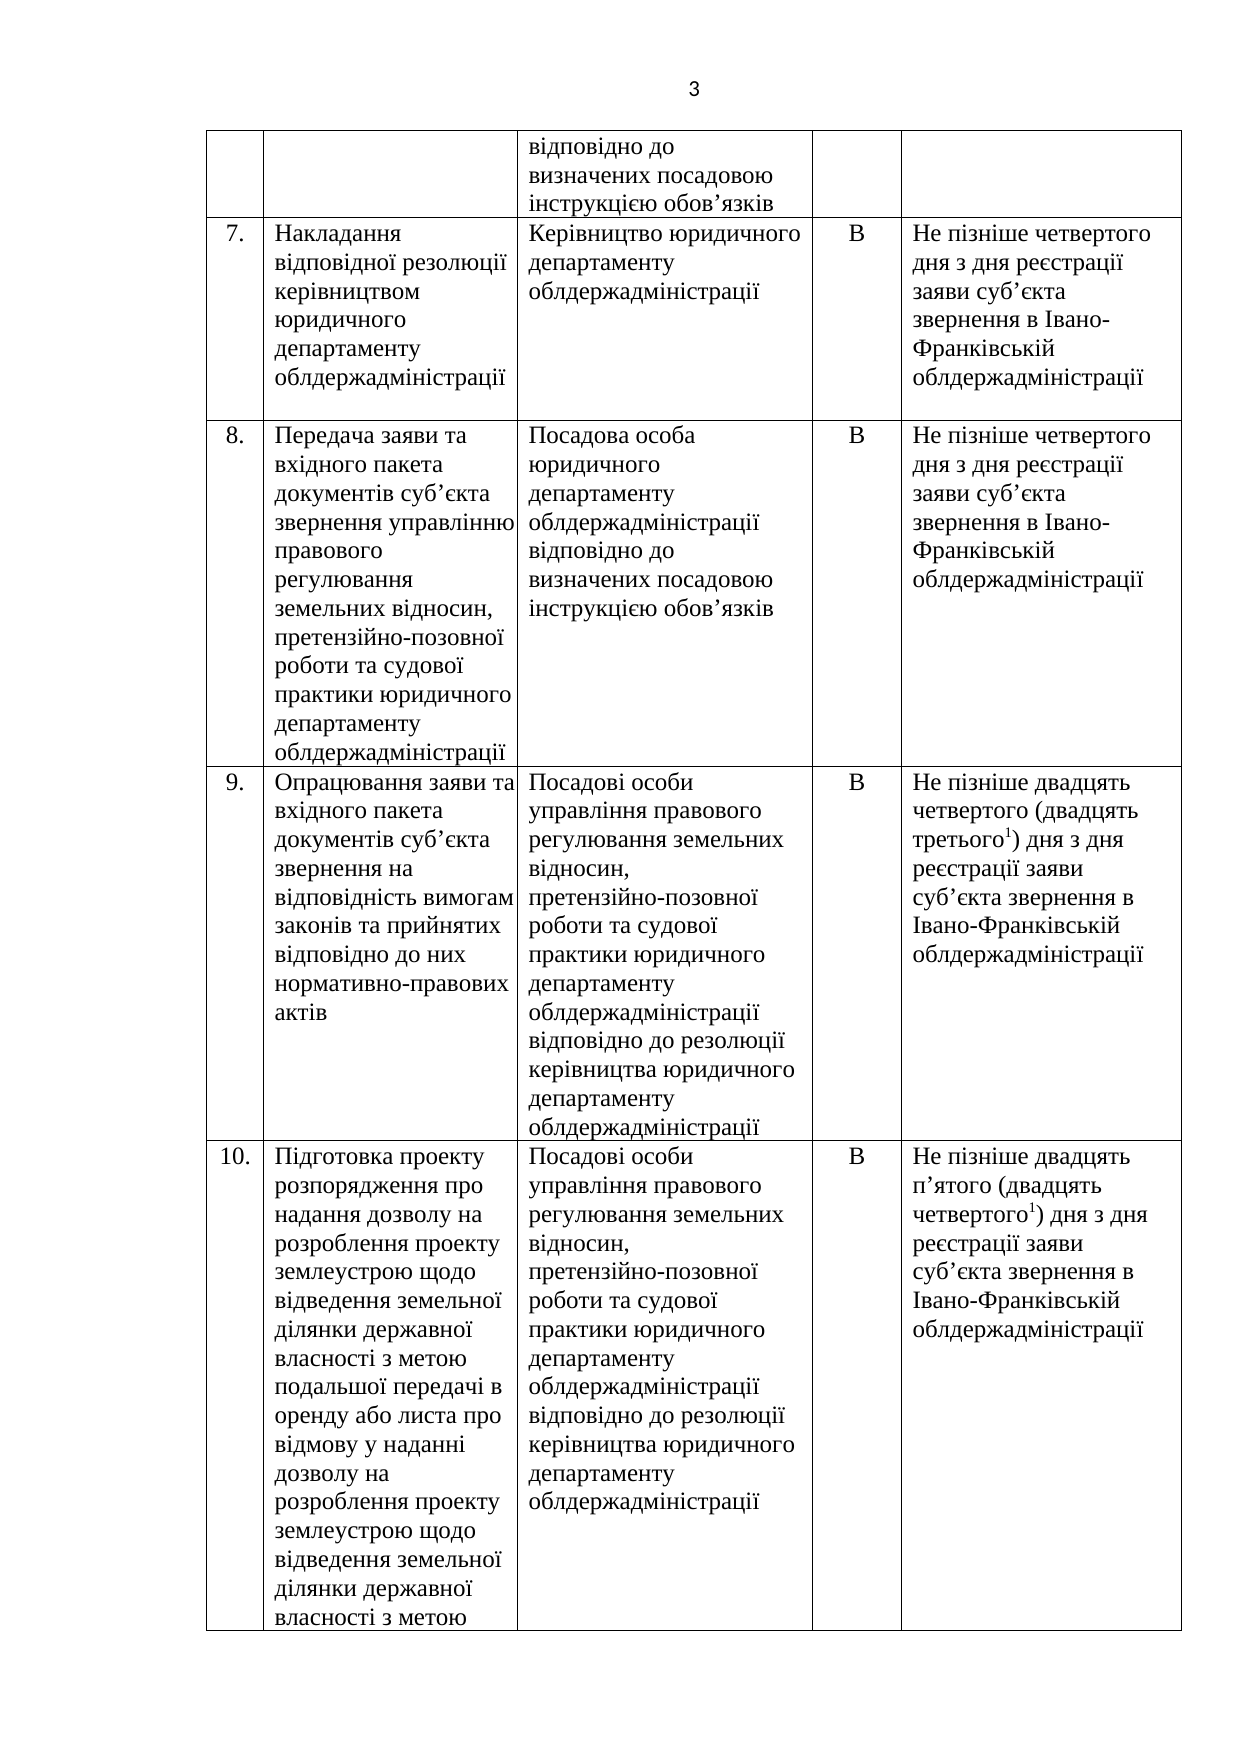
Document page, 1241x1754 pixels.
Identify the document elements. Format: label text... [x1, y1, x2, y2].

table_cell 9. [207, 767, 263, 1140]
table_cell В [813, 218, 901, 419]
table_cell 6. [207, 131, 263, 217]
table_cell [518, 131, 812, 217]
table_cell В [813, 421, 901, 766]
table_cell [518, 1141, 812, 1630]
table_cell Не пізніше четвертого дня з дня реєстрації заяви суб’єкта звернення в Івано-Франківській облдержадміністрації [902, 218, 1181, 419]
table_cell 7. [207, 218, 263, 419]
table_cell Керівництво юридичного департаменту облдержадміністрації [518, 218, 812, 419]
table_cell 10. [207, 1141, 263, 1630]
table_cell Опрацювання заяви та вхідного пакета документів суб’єкта звернення на відповідність вимогам законів та прийнятих відповідно до них нормативно-правових актів [264, 767, 517, 1140]
table_cell Не пізніше четвертого дня з дня реєстрації заяви суб’єкта звернення в Івано-Франківській облдержадміністрації [902, 421, 1181, 766]
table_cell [264, 1141, 517, 1630]
table_cell Посадова особа юридичного департаменту облдержадміністрації відповідно до визначених посадовою інструкцією обов’язків [518, 421, 812, 766]
table_cell Передача заяви та вхідного пакета документів суб’єкта звернення управлінню правового регулювання земельних відносин, претензійно-позовної роботи та судової практики юридичного департаменту облдержадміністрації [264, 421, 517, 766]
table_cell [902, 1141, 1181, 1630]
table_cell В [813, 131, 901, 217]
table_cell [902, 131, 1181, 217]
table_cell В [813, 1141, 901, 1630]
table_cell Накладання відповідної резолюції керівництвом юридичного департаменту облдержадміністрації [264, 218, 517, 419]
table_cell Не пізніше двадцять четвертого (двадцять третього1) дня з дня реєстрації заяви суб’єкта звернення в Івано-Франківській облдержадміністрації [902, 767, 1181, 1140]
table_cell В [813, 767, 901, 1140]
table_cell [264, 131, 517, 217]
table_cell 8. [207, 421, 263, 766]
